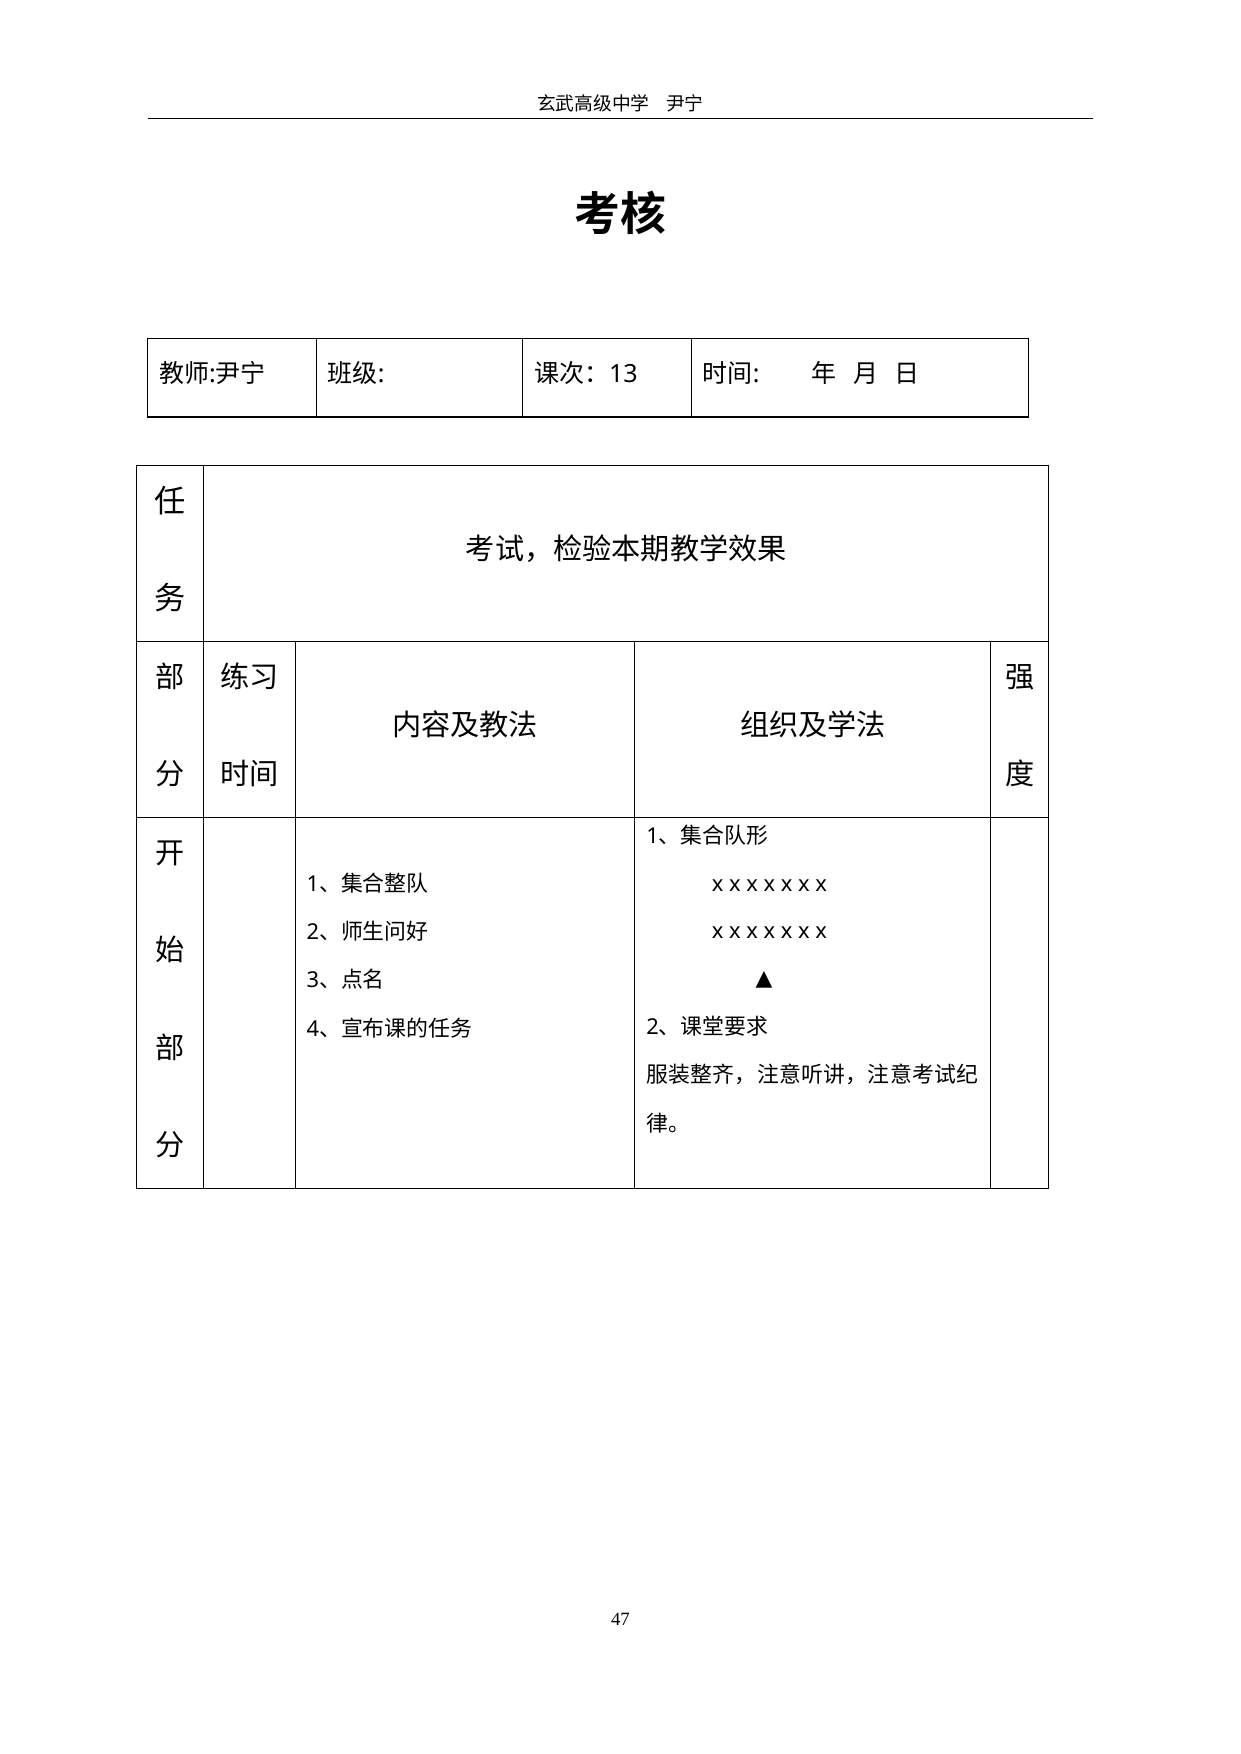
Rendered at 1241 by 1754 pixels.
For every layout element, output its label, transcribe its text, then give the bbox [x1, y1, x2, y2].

table_header 班级: [317, 339, 522, 416]
table_cell [204, 818, 295, 1188]
table_cell [991, 818, 1048, 1188]
table_cell 练习时间 [204, 642, 295, 817]
table_cell 开始部分 [137, 818, 203, 1188]
table_cell 1、集合队形 x x x x x x x x x x x x x x ▲ 2、课堂要求 服装整齐，注意听讲，注意考试纪律。 [635, 818, 990, 1188]
table_cell 内容及教法 [296, 642, 634, 817]
table_header 时间: 年 月 日 [692, 339, 1028, 416]
table_header 任务 [137, 466, 203, 641]
table_header 考试，检验本期教学效果 [204, 466, 1048, 641]
table_cell 强度 [991, 642, 1048, 817]
table_header 教师:尹宁 [148, 339, 316, 416]
text 考核 [148, 162, 1093, 259]
table_cell 组织及学法 [635, 642, 990, 817]
table_cell 1、集合整队 2、师生问好 3、点名 4、宣布课的任务 [296, 818, 634, 1188]
table_header 课次：13 [523, 339, 691, 416]
table_cell 部分 [137, 642, 203, 817]
